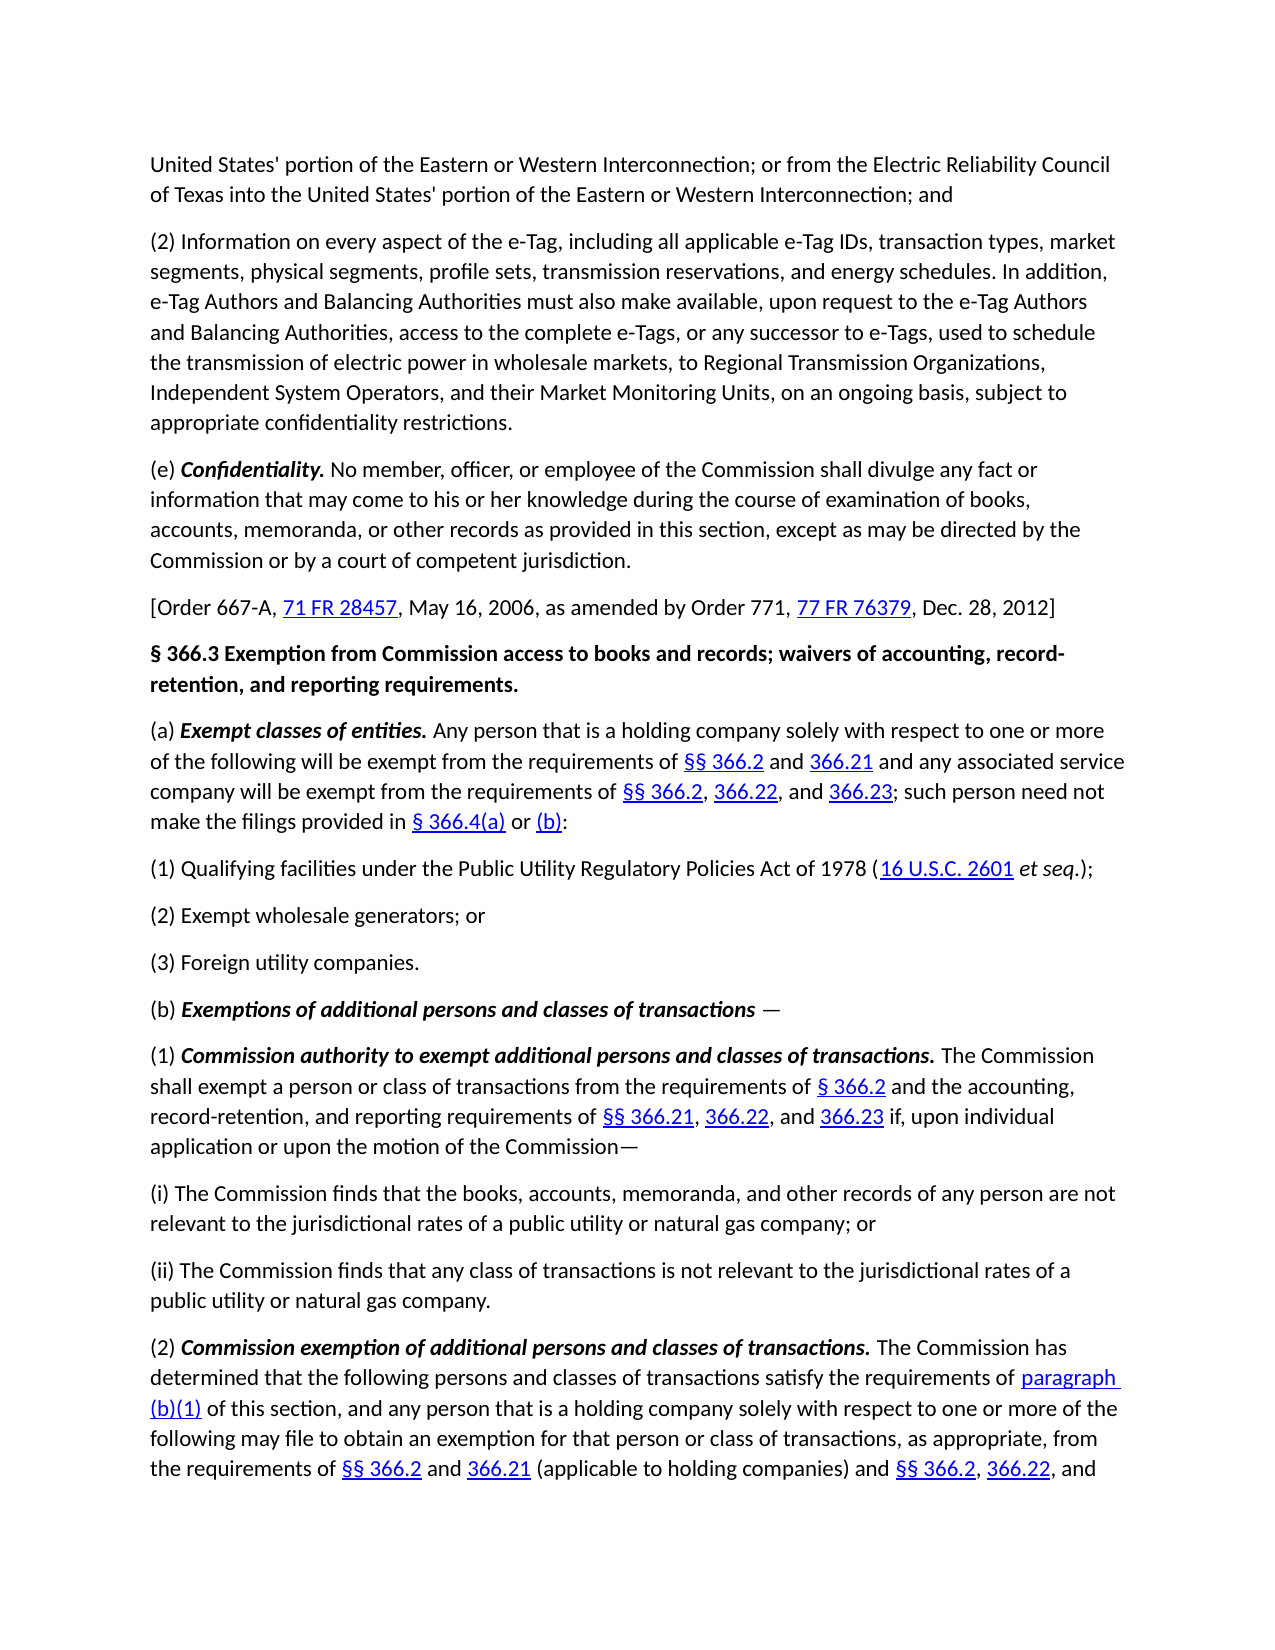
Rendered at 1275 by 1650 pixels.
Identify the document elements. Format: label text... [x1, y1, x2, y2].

text (1) Commission authority to exempt additional persons and classes of transactions. The Commission shall exempt a person or class of transactions from the requirements of § 366.2 and the accounting, record-retention, and reporting requirements of §§ 366.21, 366.22, and 366.23 if, upon individual application or upon the motion of the Commission— [150, 1042, 1125, 1160]
text [Order 667-A, 71 FR 28457, May 16, 2006, as amended by Order 771, 77 FR 76379, Dec. 28, 2012] [150, 593, 1125, 621]
text (2) Information on every aspect of the e-Tag, including all applicable e-Tag IDs, transaction types, market segments, physical segments, profile sets, transmission reservations, and energy schedules. In addition, e-Tag Authors and Balancing Authorities must also make available, upon request to the e-Tag Authors and Balancing Authorities, access to the complete e-Tags, or any successor to e-Tags, used to schedule the transmission of electric power in wholesale markets, to Regional Transmission Organizations, Independent System Operators, and their Market Monitoring Units, on an ongoing basis, subject to appropriate confidentiality restrictions. [150, 227, 1125, 436]
text (e) Confidentiality. No member, officer, or employee of the Commission shall divulge any fact or information that may come to his or her knowledge during the course of examination of books, accounts, memoranda, or other records as provided in this section, except as may be directed by the Commission or by a court of competent jurisdiction. [150, 455, 1125, 574]
text (ii) The Commission finds that any class of transactions is not relevant to the jurisdictional rates of a public utility or natural gas company. [150, 1256, 1125, 1314]
text (a) Exempt classes of entities. Any person that is a holding company solely with respect to one or more of the following will be exempt from the requirements of §§ 366.2 and 366.21 and any associated service company will be exempt from the requirements of §§ 366.2, 366.22, and 366.23; such person need not make the filings provided in § 366.4(a) or (b): [150, 717, 1125, 835]
text (1) Qualifying facilities under the Public Utility Regulatory Policies Act of 1978 (16 U.S.C. 2601 et seq.); [150, 854, 1125, 882]
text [150, 150, 1125, 208]
text § 366.3 Exemption from Commission access to books and records; waivers of accounting, record-retention, and reporting requirements. [150, 639, 1125, 698]
text (2) Exempt wholesale generators; or [150, 901, 1125, 929]
text (3) Foreign utility companies. [150, 948, 1125, 976]
text (b) Exemptions of additional persons and classes of transactions — [150, 995, 1125, 1023]
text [150, 1333, 1125, 1482]
text (i) The Commission finds that the books, accounts, memoranda, and other records of any person are not relevant to the jurisdictional rates of a public utility or natural gas company; or [150, 1179, 1125, 1237]
